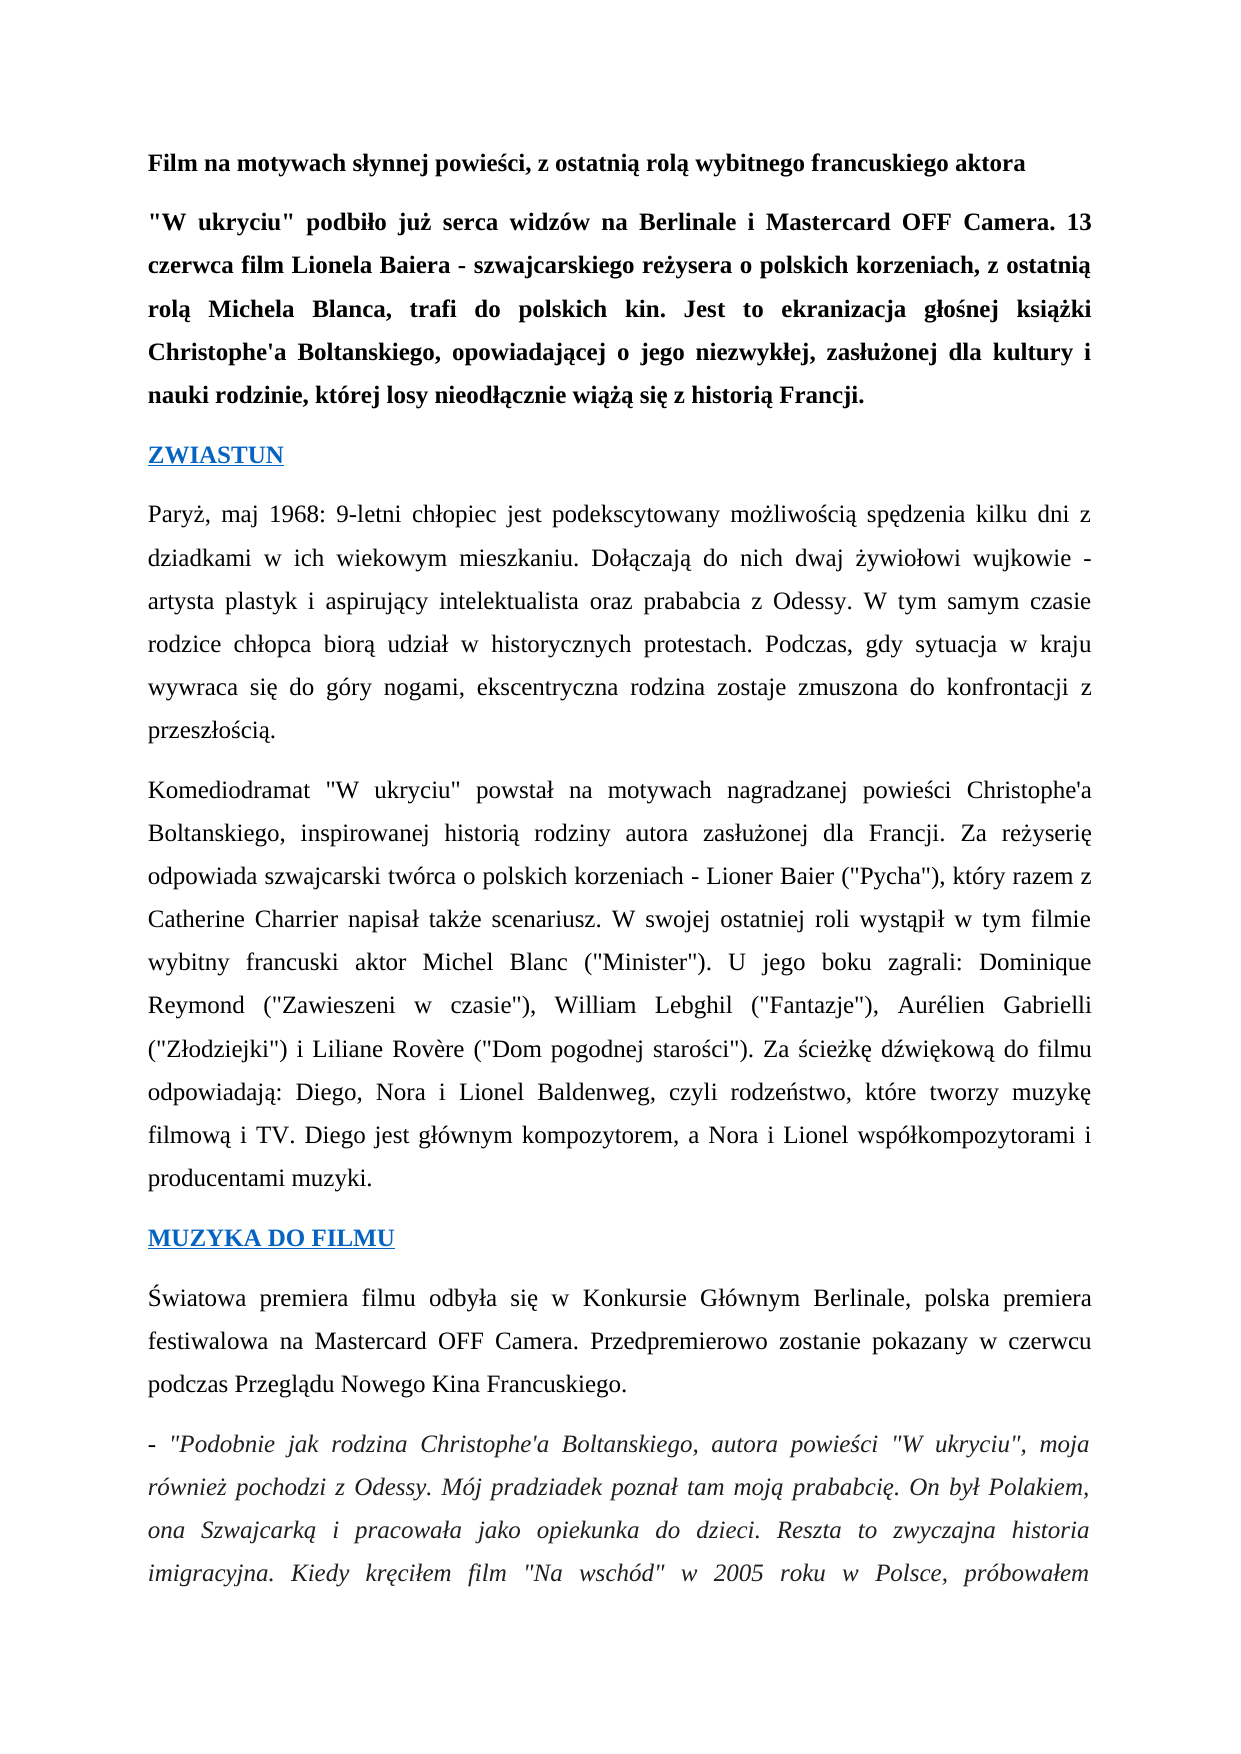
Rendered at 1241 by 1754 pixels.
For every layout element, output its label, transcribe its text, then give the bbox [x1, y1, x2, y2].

text Komediodramat "W ukryciu" powstał na motywach nagradzanej powieści Christophe'a Boltanskiego, inspirowanej historią rodziny autora zasłużonej dla Francji. Za reżyserię odpowiada szwajcarski twórca o polskich korzeniach - Lioner Baier ("Pycha"), który razem z Catherine Charrier napisał także scenariusz. W swojej ostatniej roli wystąpił w tym filmie wybitny francuski aktor Michel Blanc ("Minister"). U jego boku zagrali: Dominique Reymond ("Zawieszeni w czasie"), William Lebghil ("Fantazje"), Aurélien Gabrielli ("Złodziejki") i Liliane Rovère ("Dom pogodnej starości"). Za ścieżkę dźwiękową do filmu odpowiadają: Diego, Nora i Lionel Baldenweg, czyli rodzeństwo, które tworzy muzykę filmową i TV. Diego jest głównym kompozytorem, a Nora i Lionel współkompozytorami i producentami muzyki. [148, 775, 1093, 1192]
text Film na motywach słynnej powieści, z ostatnią rolą wybitnego francuskiego aktora [148, 148, 1093, 176]
text Światowa premiera filmu odbyła się w Konkursie Głównym Berlinale, polska premiera festiwalowa na Mastercard OFF Camera. Przedpremierowo zostanie pokazany w czerwcu podczas Przeglądu Nowego Kina Francuskiego. [148, 1283, 1093, 1398]
text ZWIASTUN [148, 440, 1093, 468]
text Paryż, maj 1968: 9-letni chłopiec jest podekscytowany możliwością spędzenia kilku dni z dziadkami w ich wiekowym mieszkaniu. Dołączają do nich dwaj żywiołowi wujkowie - artysta plastyk i aspirujący intelektualista oraz prababcia z Odessy. W tym samym czasie rodzice chłopca biorą udział w historycznych protestach. Podczas, gdy sytuacja w kraju wywraca się do góry nogami, ekscentryczna rodzina zostaje zmuszona do konfrontacji z przeszłością. [148, 499, 1093, 744]
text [148, 1429, 1093, 1587]
text "W ukryciu" podbiło już serca widzów na Berlinale i Mastercard OFF Camera. 13 czerwca film Lionela Baiera - szwajcarskiego reżysera o polskich korzeniach, z ostatnią rolą Michela Blanca, trafi do polskich kin. Jest to ekranizacja głośnej książki Christophe'a Boltanskiego, opowiadającej o jego niezwykłej, zasłużonej dla kultury i nauki rodzinie, której losy nieodłącznie wiążą się z historią Francji. [148, 207, 1093, 409]
text MUZYKA DO FILMU [148, 1223, 1093, 1252]
